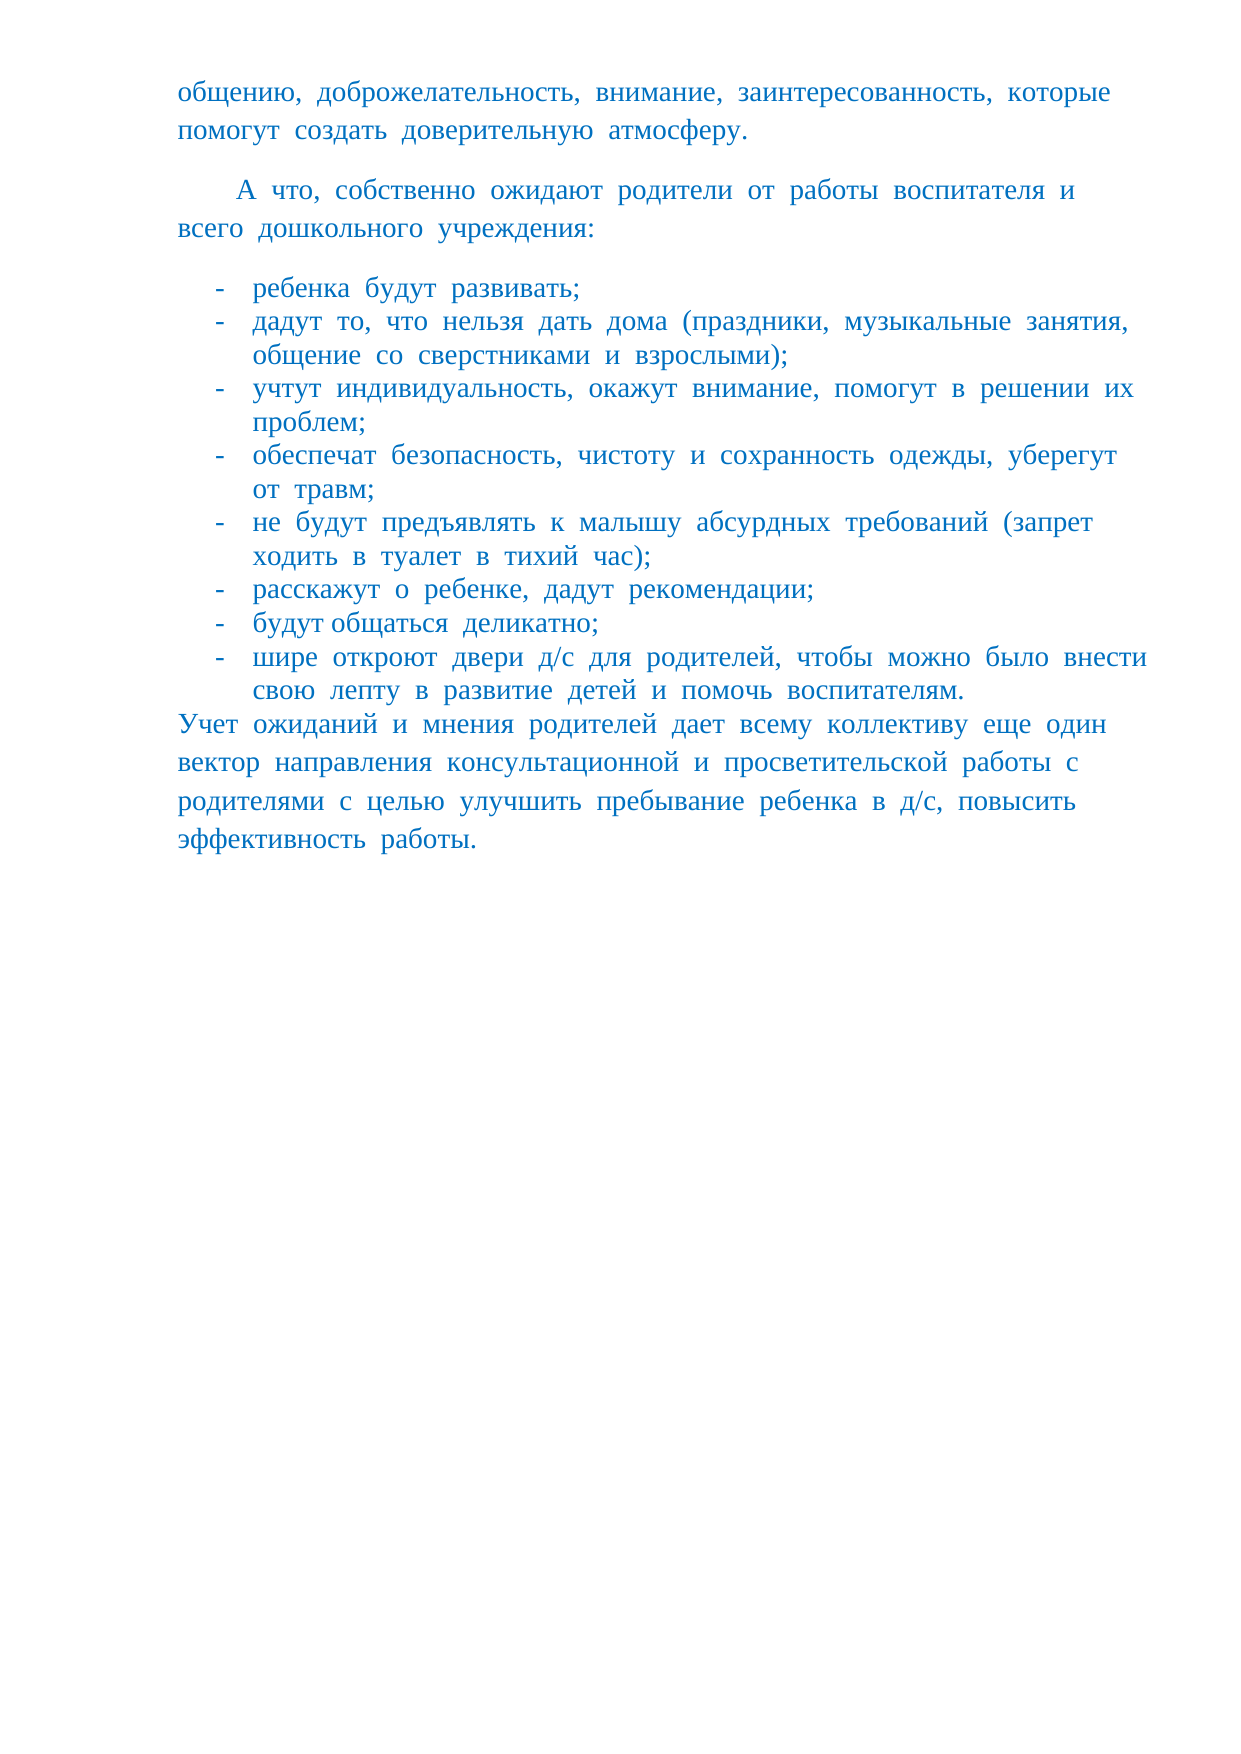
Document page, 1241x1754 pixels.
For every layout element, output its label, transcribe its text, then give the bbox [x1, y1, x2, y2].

list дадут то, что нельзя дать дома (праздники, музыкальные занятия, общение со сверстниками и взрослыми); [215, 303, 1152, 370]
list обеспечат безопасность, чистоту и сохранность одежды, уберегут от травм; [215, 437, 1152, 504]
list учтут индивидуальность, окажут внимание, помогут в решении их проблем; [215, 370, 1152, 437]
list шире откроют двери д/с для родителей, чтобы можно было внести свою лепту в развитие детей и помочь воспитателям. [215, 639, 1152, 706]
list не будут предъявлять к малышу абсурдных требований (запрет ходить в туалет в тихий час); [215, 504, 1152, 572]
text А что, собственно ожидают родители от работы воспитателя и всего дошкольного учреждения: [177, 172, 1152, 244]
list будут общаться деликатно; [215, 605, 1152, 639]
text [177, 74, 1152, 146]
list расскажут о ребенке, дадут рекомендации; [215, 572, 1152, 605]
list ребенка будут развивать; [215, 270, 1152, 303]
text Учет ожиданий и мнения родителей дает всему коллективу еще один вектор направления консультационной и просветительской работы с родителями с целью улучшить пребывание ребенка в д/с, повысить эффективность работы. [177, 706, 1152, 855]
